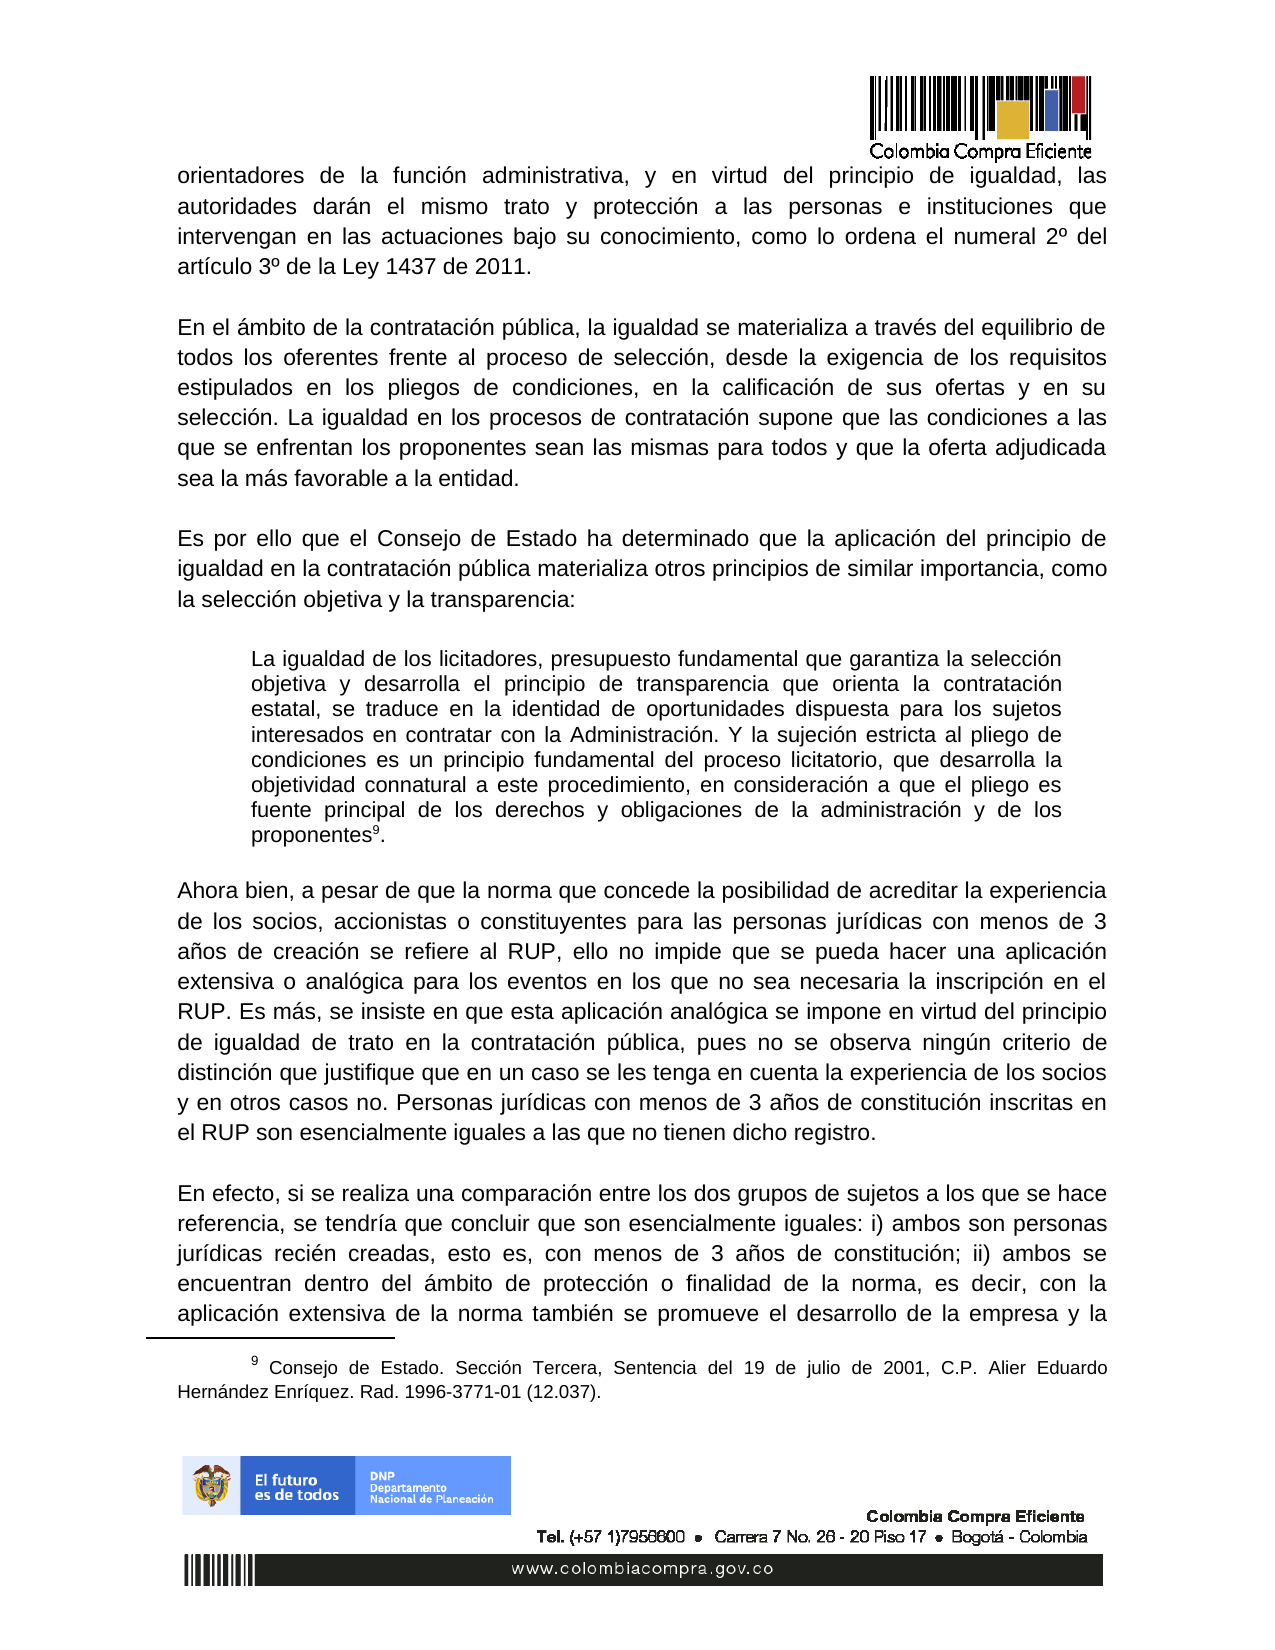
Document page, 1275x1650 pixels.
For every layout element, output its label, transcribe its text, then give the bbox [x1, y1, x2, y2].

picture [182, 1456, 1103, 1586]
picture [870, 76, 1092, 162]
text En el ámbito de la contratación pública, la igualdad se materializa a través del equilibrio de todos los oferentes frente al proceso de selección, desde la exigencia de los requisitos estipulados en los pliegos de condiciones, en la calificación de sus ofertas y en su selección. La igualdad en los procesos de contratación supone que las condiciones a las que se enfrentan los proponentes sean las mismas para todos y que la oferta adjudicada sea la más favorable a la entidad. [177, 313, 1107, 491]
text Es por ello que el Consejo de Estado ha determinado que la aplicación del principio de igualdad en la contratación pública materializa otros principios de similar importancia, como la selección objetiva y la transparencia: [177, 525, 1108, 612]
text Ahora bien, a pesar de que la norma que concede la posibilidad de acreditar la experiencia de los socios, accionistas o constituyentes para las personas jurídicas con menos de 3 años de creación se refiere al RUP, ello no impide que se pueda hacer una aplicación extensiva o analógica para los eventos en los que no sea necesaria la inscripción en el RUP. Es más, se insiste en que esta aplicación analógica se impone en virtud del principio de igualdad de trato en la contratación pública, pues no se observa ningún criterio de distinción que justifique que en un caso se les tenga en cuenta la experiencia de los socios y en otros casos no. Personas jurídicas con menos de 3 años de constitución inscritas en el RUP son esencialmente iguales a las que no tienen dicho registro. [177, 877, 1108, 1146]
text La igualdad de los licitadores, presupuesto fundamental que garantiza la selección objetiva y desarrolla el principio de transparencia que orienta la contratación estatal, se traduce en la identidad de oportunidades dispuesta para los sujetos interesados en contratar con la Administración. Y la sujeción estricta al pliego de condiciones es un principio fundamental del proceso licitatorio, que desarrolla la objetividad connatural a este procedimiento, en consideración a que el pliego es fuente principal de los derechos y obligaciones de la administración y de los proponentes. [251, 646, 1063, 848]
